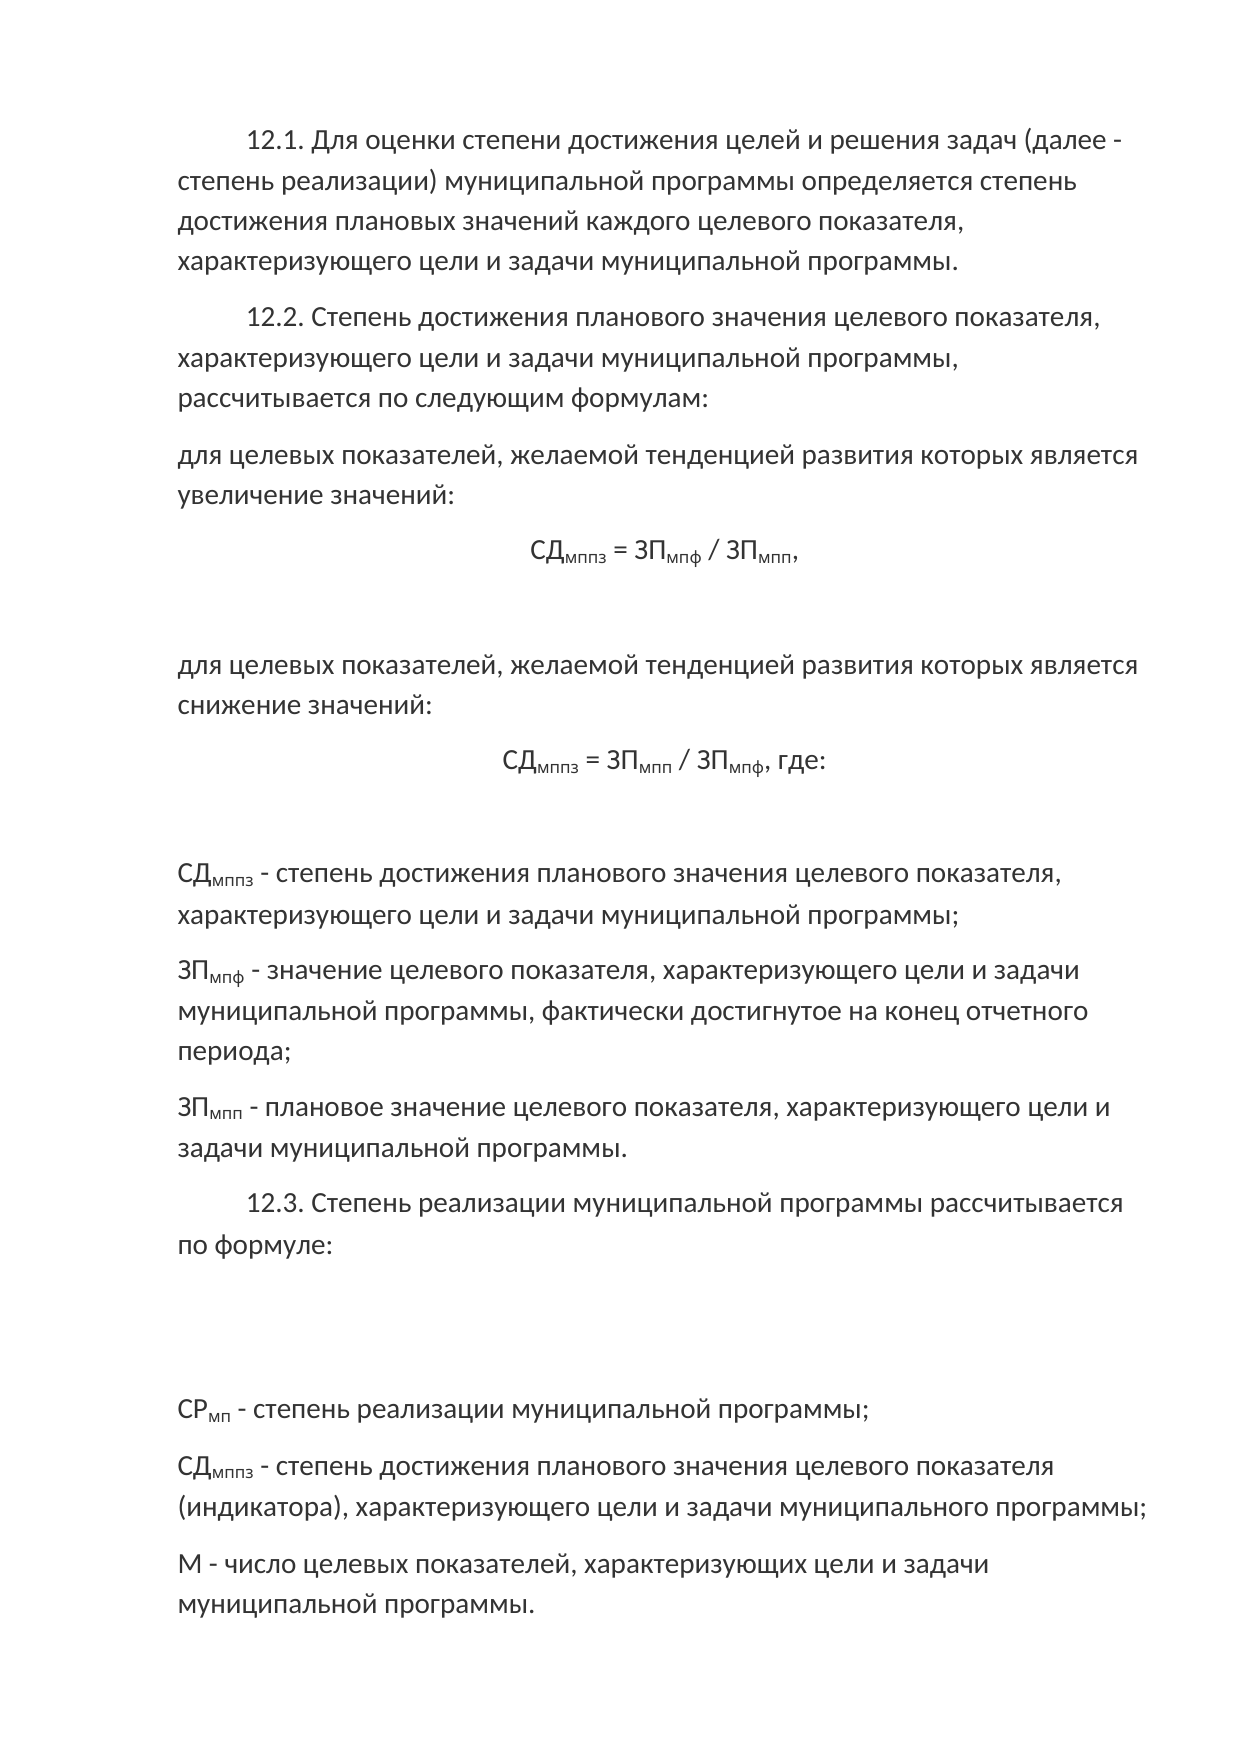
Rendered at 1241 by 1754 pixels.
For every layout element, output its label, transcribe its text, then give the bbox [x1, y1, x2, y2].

text М - число целевых показателей, характеризующих цели и задачи муниципальной программы. [177, 1541, 1152, 1621]
text ЗПмпф - значение целевого показателя, характеризующего цели и задачи муниципальной программы, фактически достигнутое на конец отчетного периода; [177, 948, 1152, 1068]
text 12.2. Степень достижения планового значения целевого показателя, характеризующего цели и задачи муниципальной программы, рассчитывается по следующим формулам: [177, 295, 1152, 415]
text 12.1. Для оценки степени достижения целей и решения задач (далее - степень реализации) муниципальной программы определяется степень достижения плановых значений каждого целевого показателя, характеризующего цели и задачи муниципальной программы. [177, 118, 1152, 278]
text СДмппз - степень достижения планового значения целевого показателя (индикатора), характеризующего цели и задачи муниципального программы; [177, 1444, 1152, 1524]
text ЗПмпп - плановое значение целевого показателя, характеризующего цели и задачи муниципальной программы. [177, 1085, 1152, 1165]
text для целевых показателей, желаемой тенденцией развития которых является снижение значений: [177, 641, 1152, 721]
text СДмппз = ЗПмпп / ЗПмпф, где: [177, 738, 1152, 778]
text 12.3. Степень реализации муниципальной программы рассчитывается по формуле: [177, 1181, 1152, 1261]
text для целевых показателей, желаемой тенденцией развития которых является увеличение значений: [177, 431, 1152, 511]
text СРмп - степень реализации муниципальной программы; [177, 1387, 1152, 1427]
text СДмппз = ЗПмпф / ЗПмпп, [177, 528, 1152, 568]
text СДмппз - степень достижения планового значения целевого показателя, характеризующего цели и задачи муниципальной программы; [177, 851, 1152, 931]
